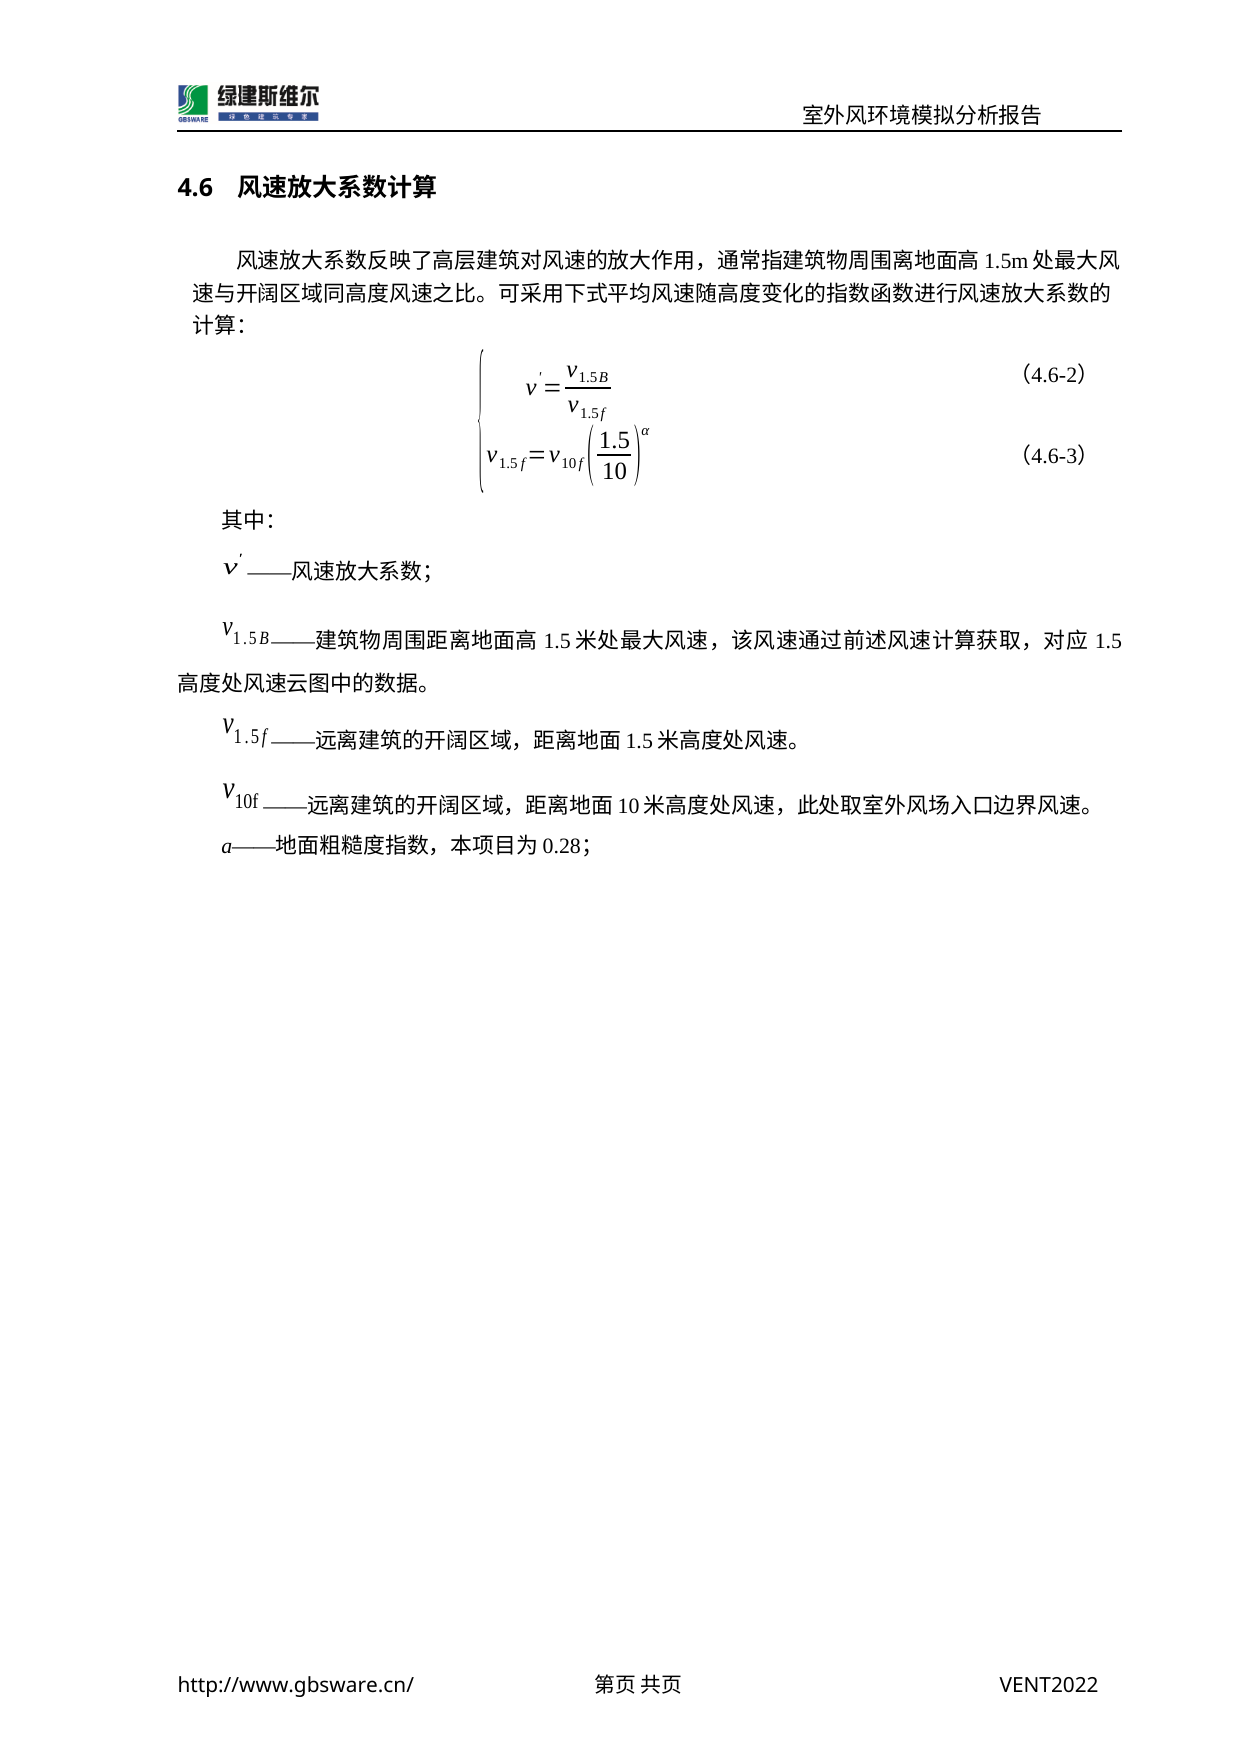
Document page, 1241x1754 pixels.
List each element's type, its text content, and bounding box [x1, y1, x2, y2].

text 风速放大系数反映了高层建筑对风速的放大作用，通常指建筑物周围离地面高1.5m处最大风速与开阔区域同高度风速之比。可采用下式平均风速随高度变化的指数函数进行风速放大系数的计算： [192, 243, 1122, 340]
text a——地面粗糙度指数，本项目为0.28； [177, 828, 1122, 860]
text ——风速放大系数； [177, 535, 1122, 600]
text ——建筑物周围距离地面高1.5米处最大风速，该风速通过前述风速计算获取，对应1.5高度处风速云图中的数据。 [177, 600, 1122, 698]
text ——远离建筑的开阔区域，距离地面1.5米高度处风速。 [177, 698, 1122, 763]
table_header [166, 340, 919, 503]
picture [177, 82, 320, 124]
text ——远离建筑的开阔区域，距离地面10米高度处风速，此处取室外风场入口边界风速。 [177, 763, 1122, 828]
text 其中： [177, 503, 1122, 535]
subtitle 风速放大系数计算 [177, 153, 1122, 218]
